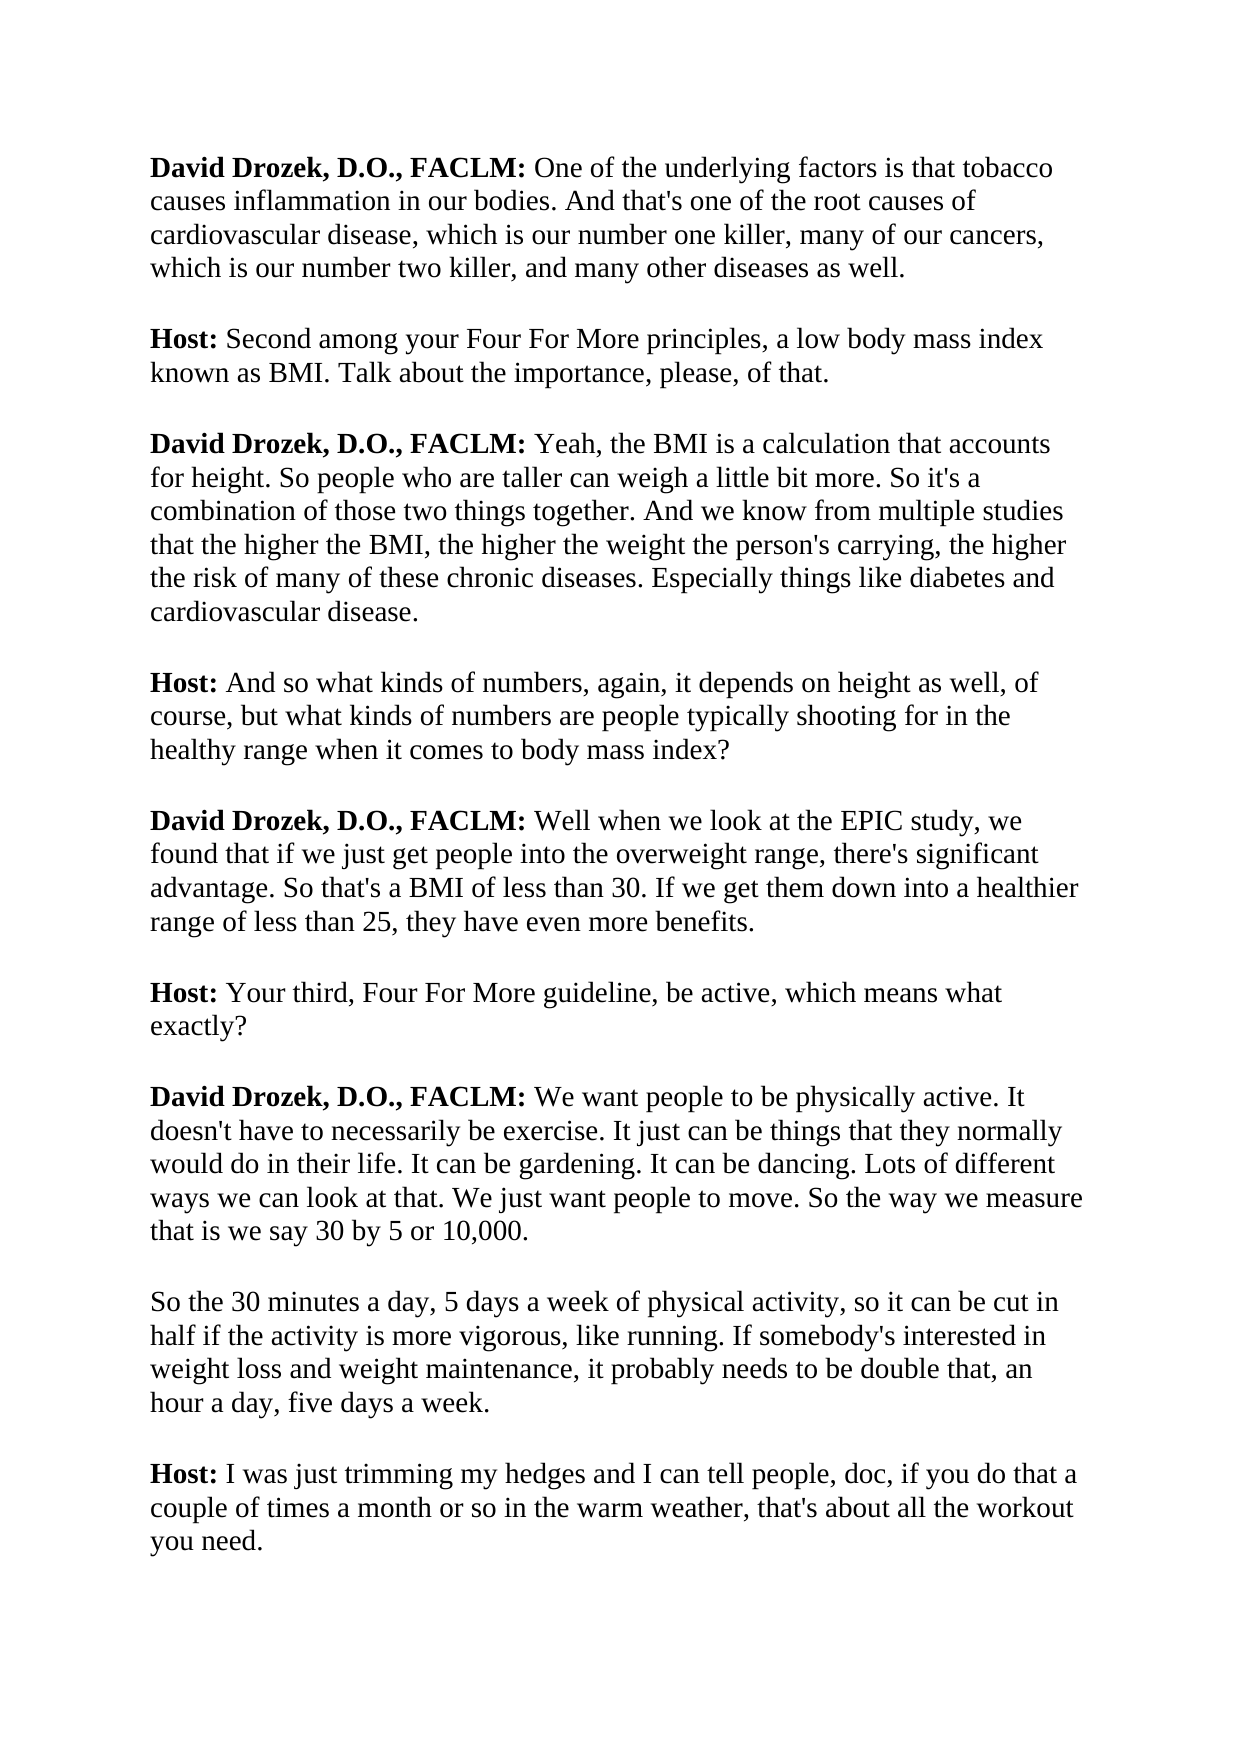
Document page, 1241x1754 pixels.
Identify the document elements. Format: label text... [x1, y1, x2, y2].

text David Drozek, D.O., FACLM: One of the underlying factors is that tobacco causes inflammation in our bodies. And that's one of the root causes of cardiovascular disease, which is our number one killer, many of our cancers, which is our number two killer, and many other diseases as well. [150, 150, 1090, 284]
text So the 30 minutes a day, 5 days a week of physical activity, so it can be cut in half if the activity is more vigorous, like running. If somebody's interested in weight loss and weight maintenance, it probably needs to be double that, an hour a day, five days a week. [150, 1284, 1090, 1419]
text Host: I was just trimming my hedges and I can tell people, doc, if you do that a couple of times a month or so in the warm weather, that's about all the workout you need. [150, 1456, 1090, 1557]
text Host: Second among your Four For More principles, a low body mass index known as BMI. Talk about the importance, please, of that. [150, 322, 1090, 389]
text Host: Your third, Four For More guideline, be active, which means what exactly? [150, 975, 1090, 1042]
text David Drozek, D.O., FACLM: We want people to be physically active. It doesn't have to necessarily be exercise. It just can be things that they normally would do in their life. It can be gardening. It can be dancing. Lots of different ways we can look at that. We just want people to move. So the way we measure that is we say 30 by 5 or 10,000. [150, 1079, 1090, 1247]
text Host: And so what kinds of numbers, again, it depends on height as well, of course, but what kinds of numbers are people typically shooting for in the healthy range when it comes to body mass index? [150, 665, 1090, 766]
text David Drozek, D.O., FACLM: Yeah, the BMI is a calculation that accounts for height. So people who are taller can weigh a little bit more. So it's a combination of those two things together. And we know from multiple studies that the higher the BMI, the higher the weight the person's carrying, the higher the risk of many of these chronic diseases. Especially things like diabetes and cardiovascular disease. [150, 426, 1090, 627]
text David Drozek, D.O., FACLM: Well when we look at the EPIC study, we found that if we just get people into the overweight range, there's significant advantage. So that's a BMI of less than 30. If we get them down into a healthier range of less than 25, they have even more benefits. [150, 803, 1090, 937]
